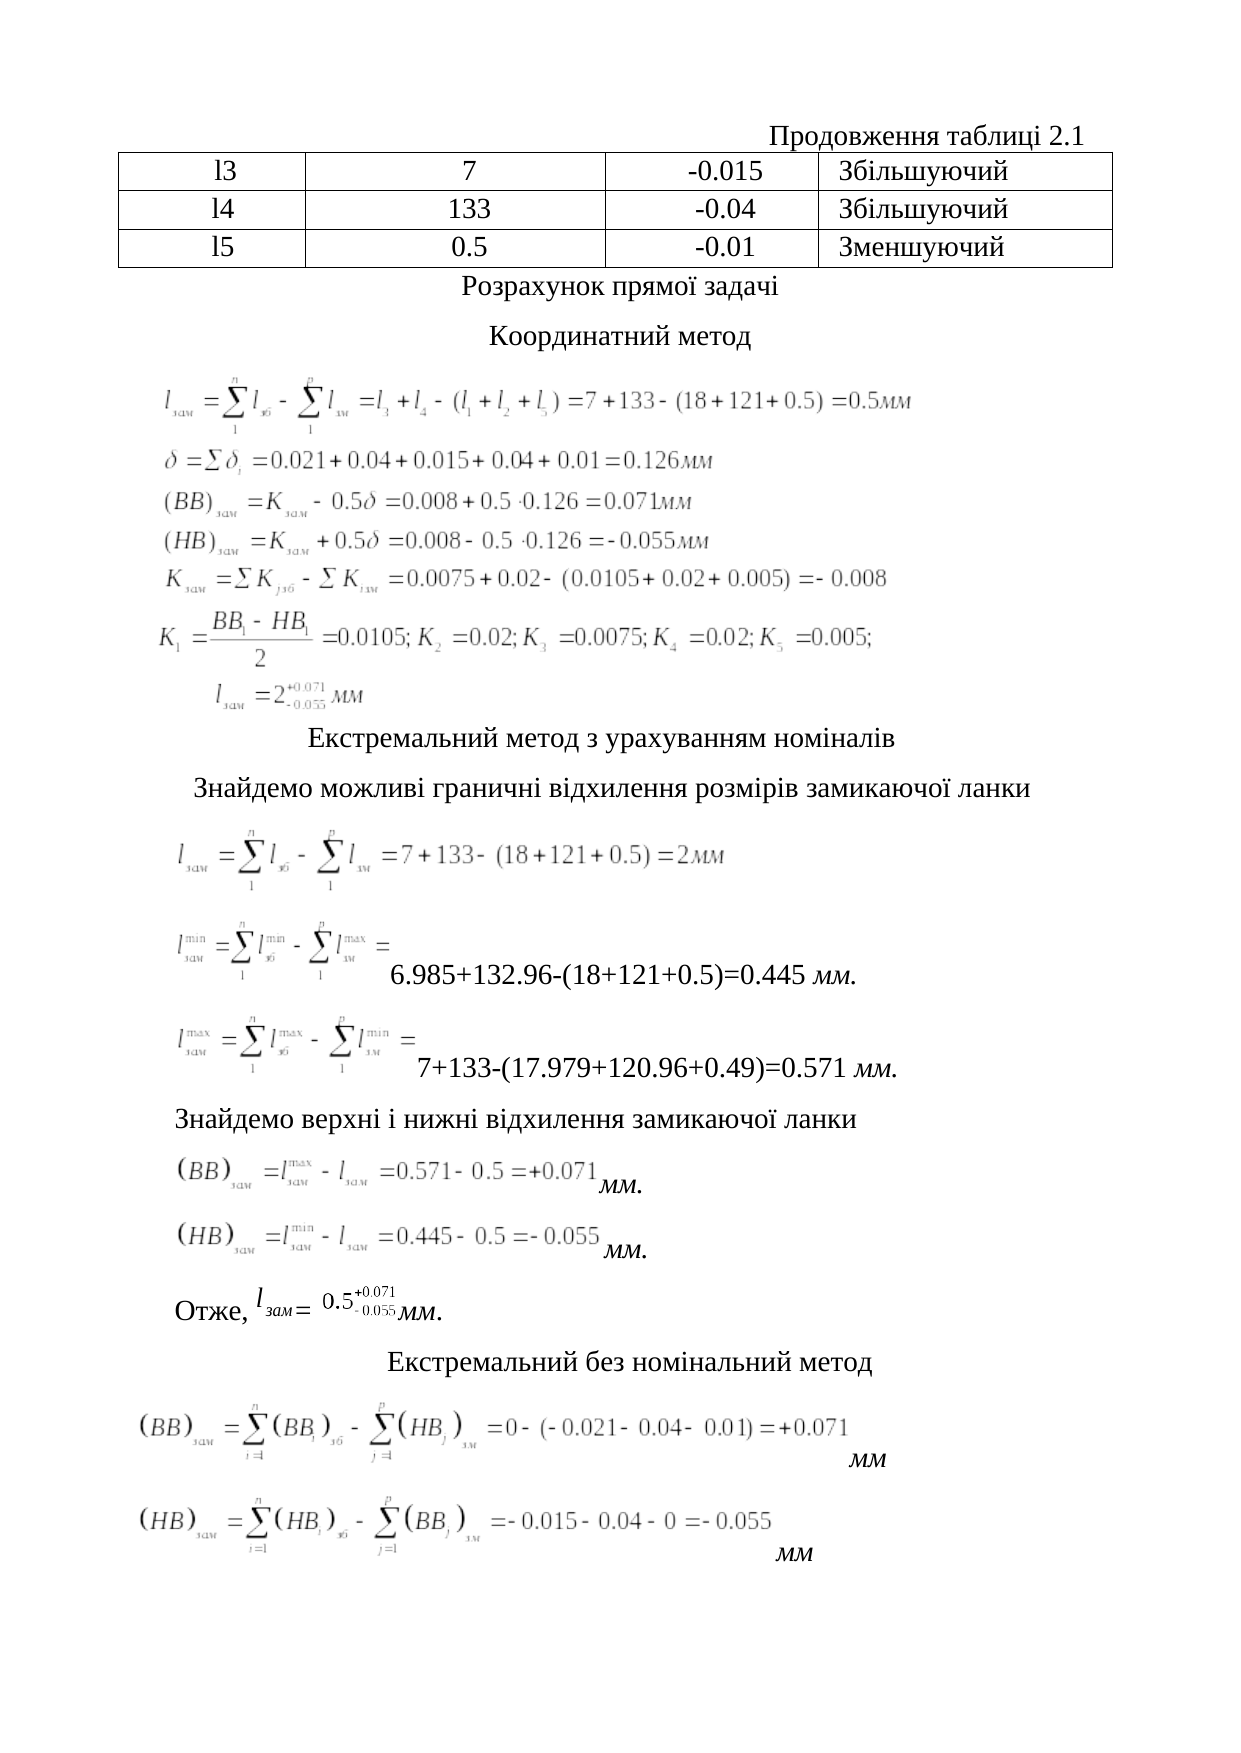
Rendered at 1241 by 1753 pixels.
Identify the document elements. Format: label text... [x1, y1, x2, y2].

text Екстремальний без номінальний метод [118, 1344, 1085, 1377]
table_cell 0.5 [306, 230, 605, 267]
table_cell l5 [119, 230, 305, 267]
table_header 7 [306, 153, 605, 190]
table_cell l4 [119, 191, 305, 228]
table_header l3 [119, 153, 305, 190]
table_cell -0.04 [606, 191, 818, 228]
text мм. [118, 1216, 1085, 1265]
text Продовження таблиці 2.1 [118, 118, 1085, 152]
table_cell 133 [306, 191, 605, 228]
table_cell Збільшуючий [819, 191, 1112, 228]
text 7+133-(17.979+120.96+0.49)=0.571 мм. [174, 1007, 1085, 1084]
table_cell -0.01 [606, 230, 818, 267]
text Координатний метод [118, 318, 1122, 352]
text Розрахунок прямої задачі [118, 268, 1122, 302]
text Отже, = мм. [118, 1282, 1085, 1327]
text мм. [118, 1151, 1085, 1199]
text Знайдемо можливі граничні відхилення розмірів замикаючої ланки [118, 771, 1085, 804]
table_header -0.015 [606, 153, 818, 190]
table_cell Зменшуючий [819, 230, 1112, 267]
text Знайдемо верхні і нижні відхилення замикаючої ланки [118, 1101, 1085, 1134]
text мммм [137, 1394, 1131, 1567]
text 6.985+132.96-(18+121+0.5)=0.445 мм. [174, 913, 1085, 991]
text Екстремальний метод з урахуванням номіналів [118, 720, 1085, 754]
table_header Збільшуючий [819, 153, 1112, 190]
